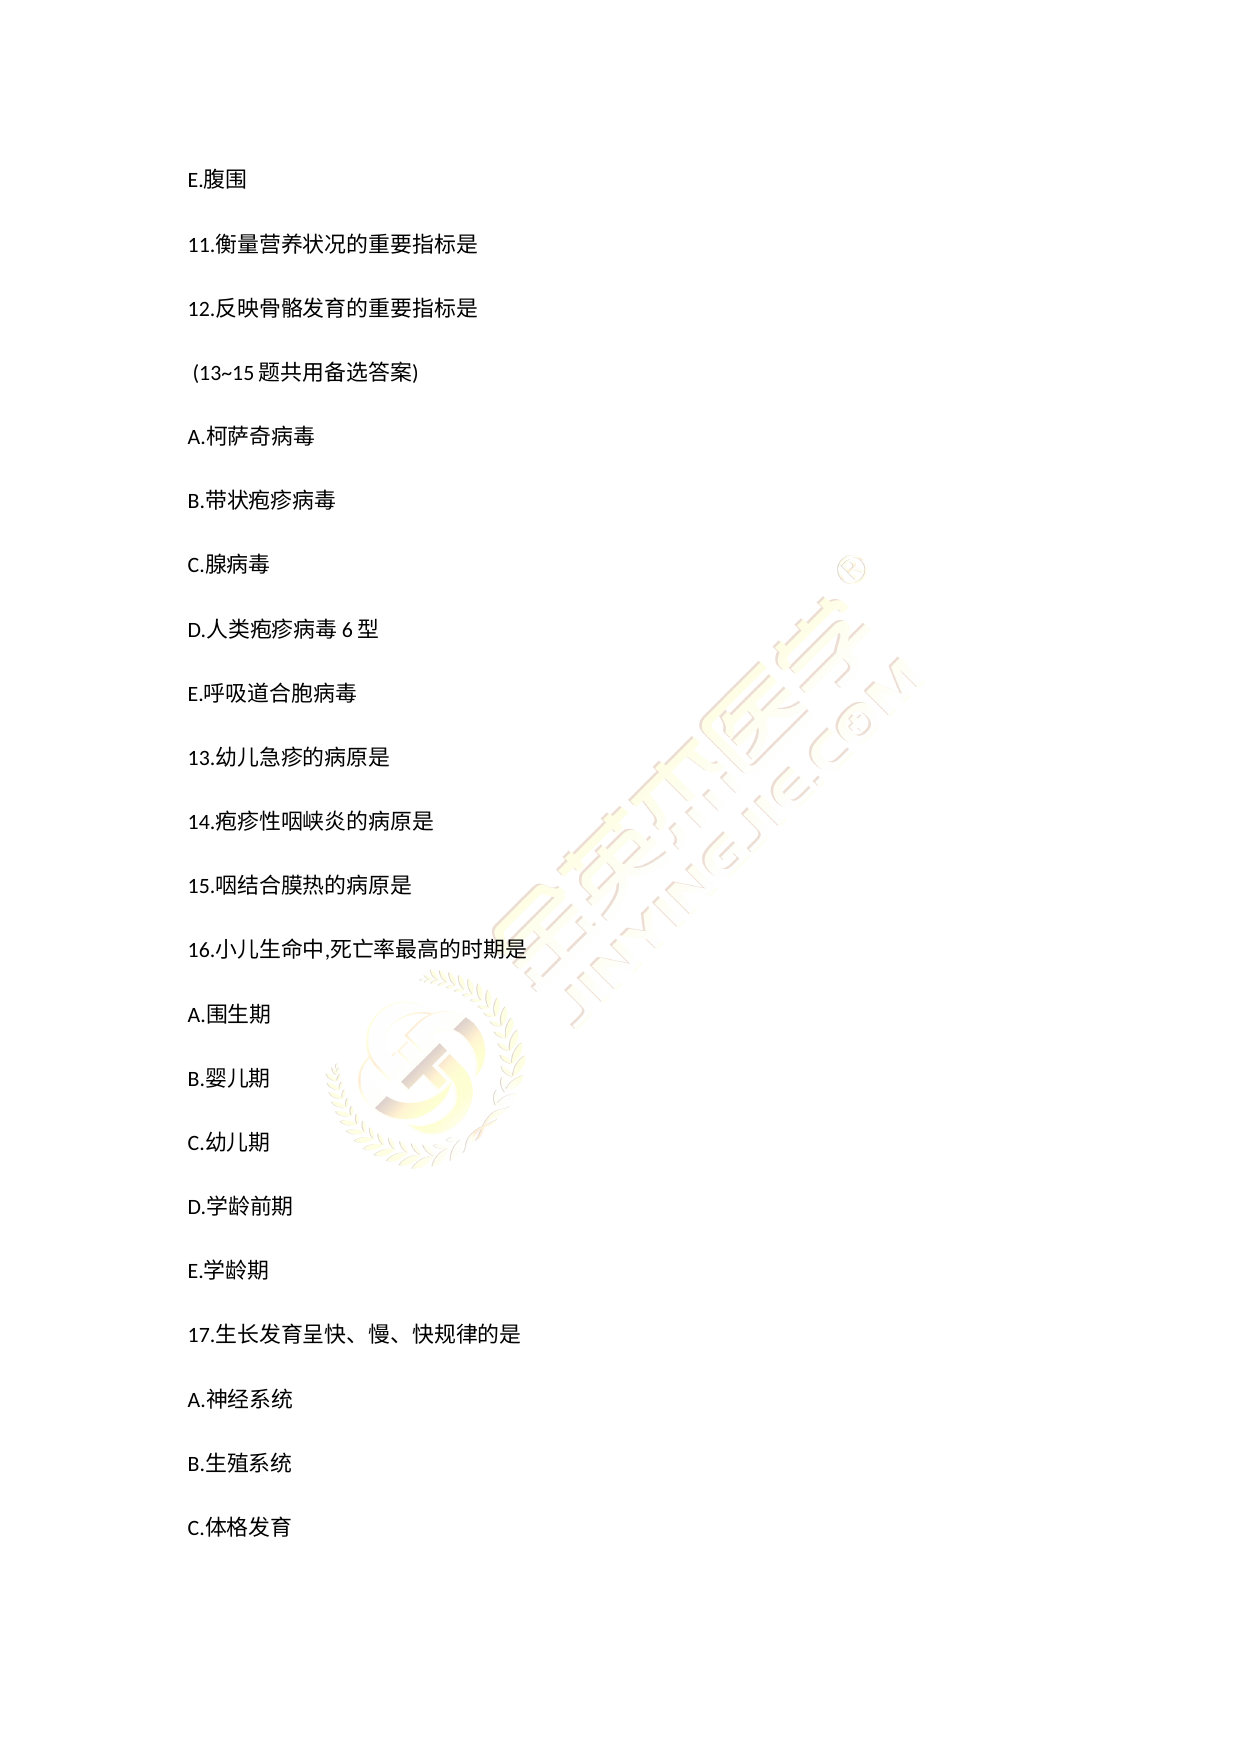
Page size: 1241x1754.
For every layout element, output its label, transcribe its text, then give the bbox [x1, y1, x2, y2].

text 14.疱疹性咽峡炎的病原是 [187, 804, 1053, 836]
text E.腹围 [187, 162, 1053, 194]
text 15.咽结合膜热的病原是 [187, 868, 1053, 900]
text A.神经系统 [187, 1381, 1053, 1414]
text B.婴儿期 [187, 1060, 1053, 1093]
text B.生殖系统 [187, 1445, 1053, 1478]
text E.学龄期 [187, 1253, 1053, 1285]
text A.围生期 [187, 996, 1053, 1029]
text 16.小儿生命中,死亡率最高的时期是 [187, 932, 1053, 964]
text D.人类疱疹病毒6型 [187, 611, 1053, 644]
text D.学龄前期 [187, 1189, 1053, 1221]
text 17.生长发育呈快、慢、快规律的是 [187, 1317, 1053, 1349]
text B.带状疱疹病毒 [187, 483, 1053, 515]
text C.幼儿期 [187, 1124, 1053, 1157]
text C.体格发育 [187, 1509, 1053, 1542]
text E.呼吸道合胞病毒 [187, 675, 1053, 708]
text C.腺病毒 [187, 547, 1053, 579]
text 12.反映骨骼发育的重要指标是 [187, 290, 1053, 323]
text (13~15题共用备选答案) [187, 354, 1053, 387]
text 13.幼儿急疹的病原是 [187, 739, 1053, 772]
text A.柯萨奇病毒 [187, 419, 1053, 451]
text 11.衡量营养状况的重要指标是 [187, 226, 1053, 259]
